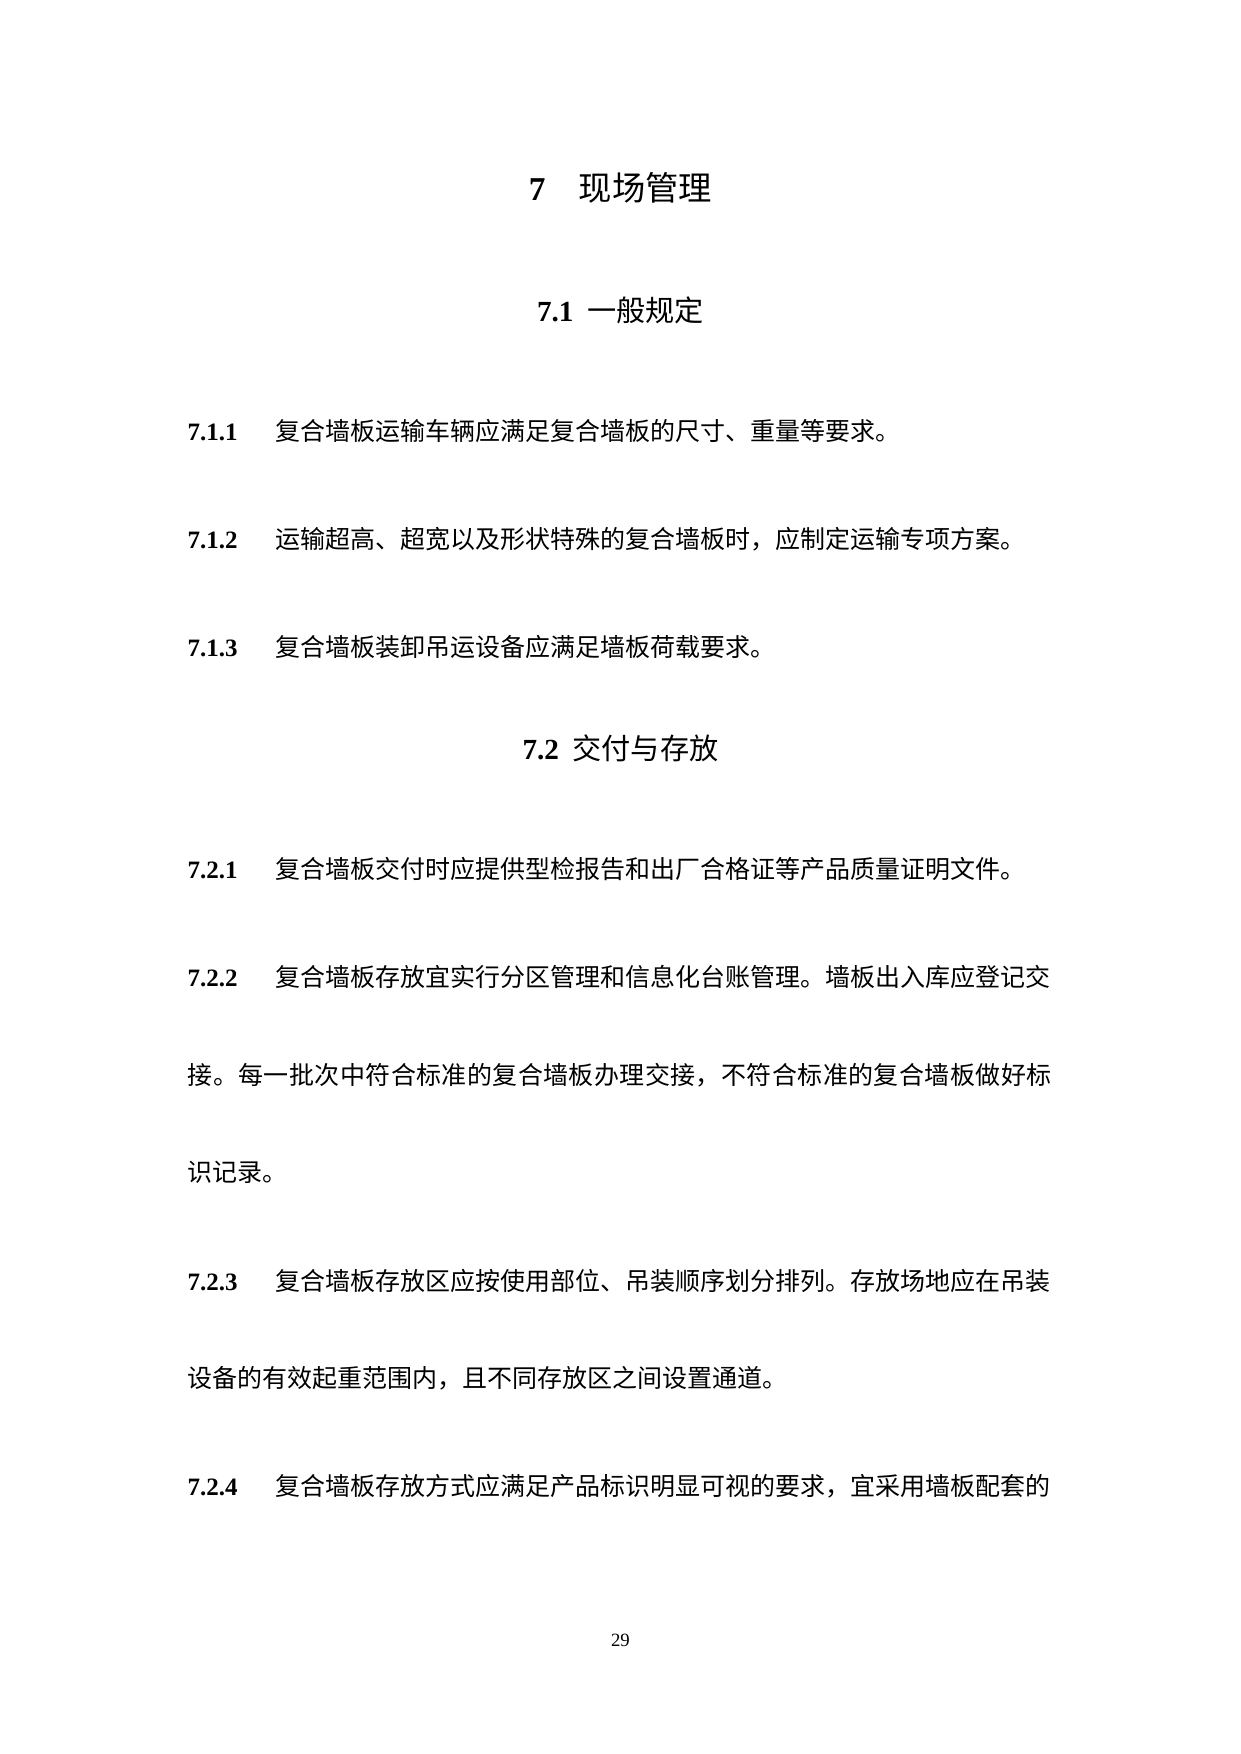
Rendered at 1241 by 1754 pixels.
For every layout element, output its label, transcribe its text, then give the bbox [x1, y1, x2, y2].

subtitle 复合墙板运输车辆应满足复合墙板的尺寸、重量等要求。 [187, 401, 1053, 466]
subtitle 交付与存放 [187, 730, 1053, 772]
subtitle 复合墙板存放宜实行分区管理和信息化台账管理。墙板出入库应登记交接。每一批次中符合标准的复合墙板办理交接，不符合标准的复合墙板做好标识记录。 [187, 948, 1053, 1208]
subtitle 一般规定 [187, 288, 1053, 330]
subtitle 复合墙板装卸吊运设备应满足墙板荷载要求。 [187, 618, 1053, 683]
subtitle 现场管理 [187, 162, 1053, 210]
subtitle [187, 1456, 1053, 1521]
subtitle 复合墙板存放区应按使用部位、吊装顺序划分排列。存放场地应在吊装设备的有效起重范围内，且不同存放区之间设置通道。 [187, 1251, 1053, 1413]
subtitle 复合墙板交付时应提供型检报告和出厂合格证等产品质量证明文件。 [187, 839, 1053, 904]
subtitle 运输超高、超宽以及形状特殊的复合墙板时，应制定运输专项方案。 [187, 509, 1053, 574]
